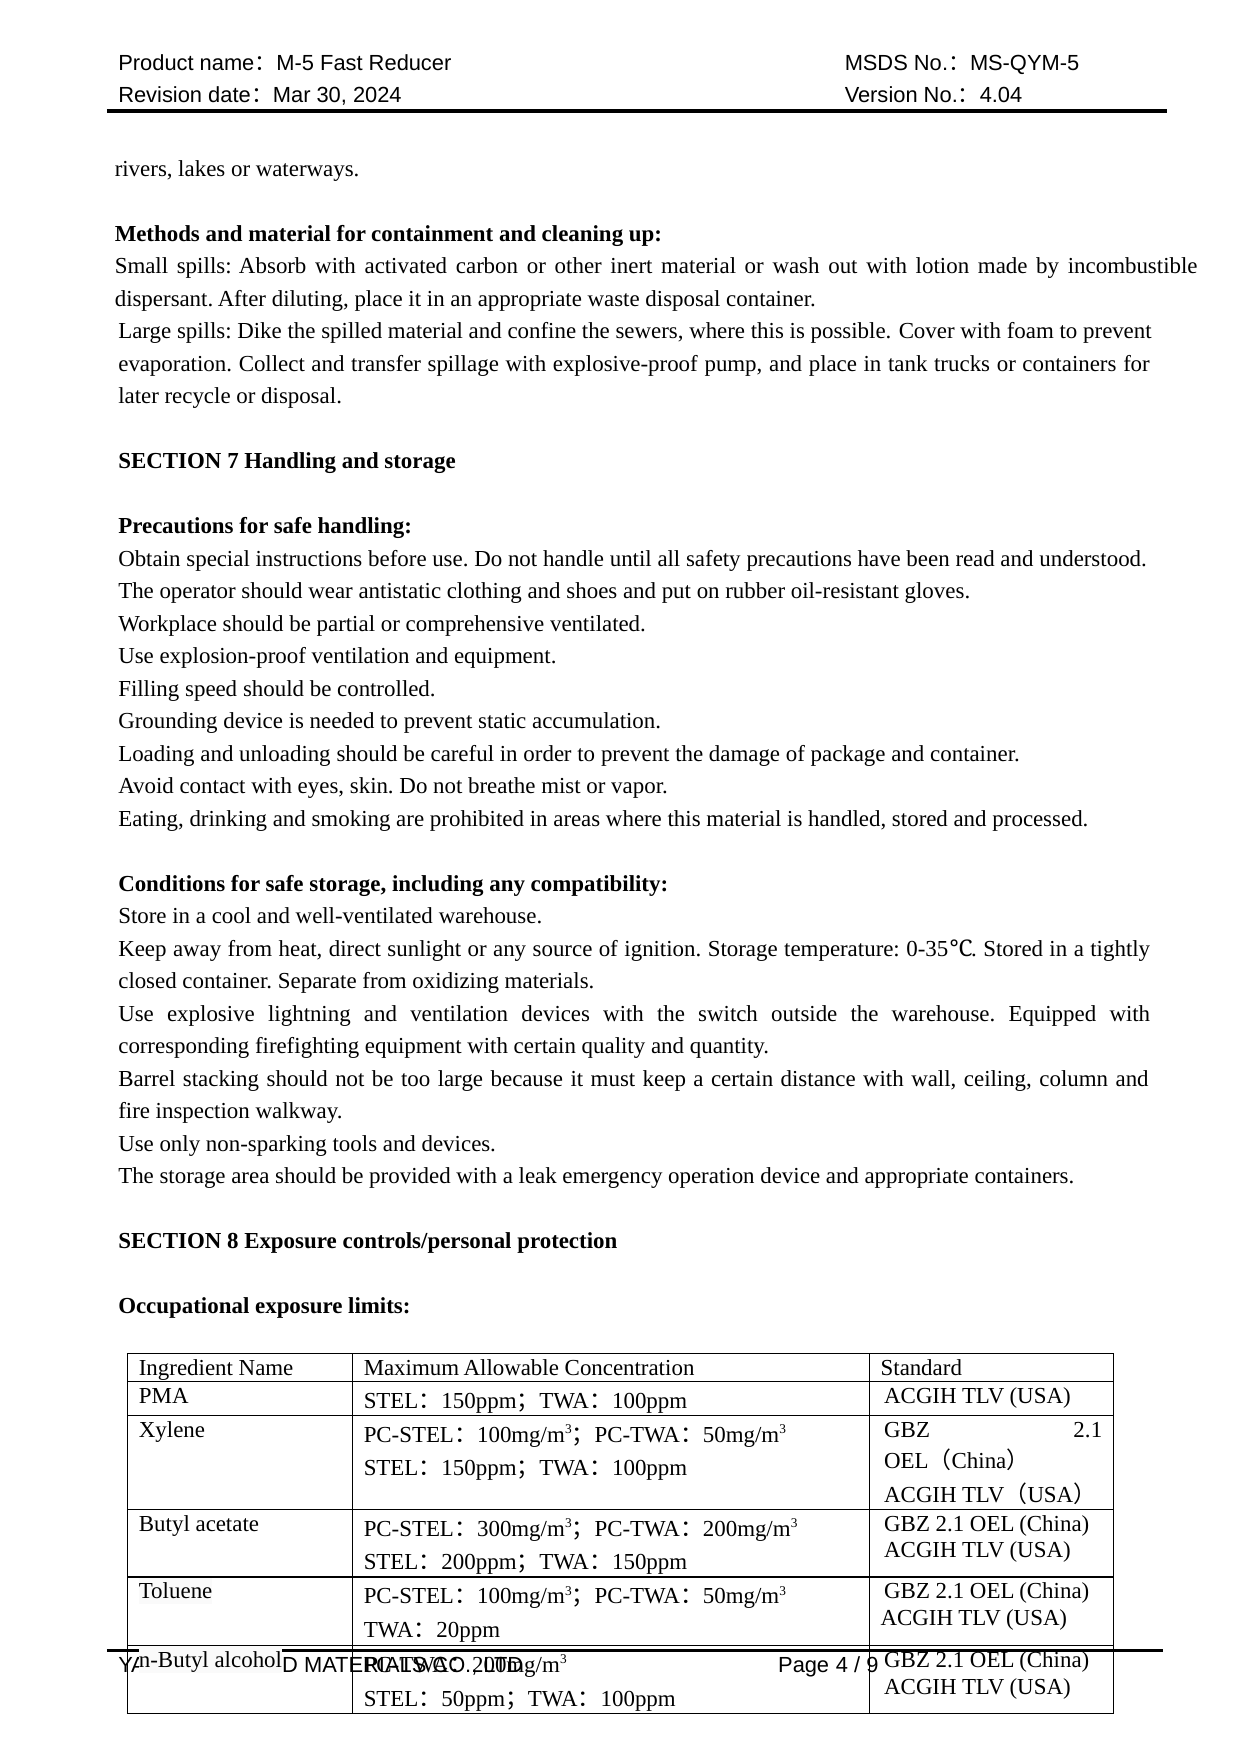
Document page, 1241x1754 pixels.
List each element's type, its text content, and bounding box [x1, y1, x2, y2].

table_cell GBZ 2.1 OEL（China） ACGIH TLV（USA） [870, 1416, 1113, 1509]
text Avoid contact with eyes, skin. Do not breathe mist or vapor. [118, 769, 1152, 802]
table_cell ACGIH TLV (USA) [870, 1382, 1113, 1415]
table_cell Butyl acetate [128, 1510, 352, 1576]
table_cell Toluene [128, 1578, 352, 1645]
table_cell PC-STEL：300mg/m3；PC-TWA：200mg/m3 STEL：200ppm；TWA：150ppm [353, 1510, 869, 1576]
text Eating, drinking and smoking are prohibited in areas where this material is handled, stored and processed. [118, 802, 1152, 834]
text Keep away from heat, direct sunlight or any source of ignition. Storage temperature: 0-35℃. Stored in a tightly closed container. Separate from oxidizing materials. [118, 932, 1152, 997]
text SECTION 8 Exposure controls/personal protection [118, 1224, 1152, 1257]
table_cell GBZ 2.1 OEL (China) ACGIH TLV (USA) [870, 1646, 1113, 1713]
table_cell PMA [128, 1382, 352, 1415]
text Occupational exposure limits: [118, 1289, 1152, 1322]
text Precautions for safe handling: [118, 509, 1152, 542]
text Loading and unloading should be careful in order to prevent the damage of package and container. [118, 737, 1152, 769]
table_header Standard [870, 1354, 1113, 1381]
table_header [103, 152, 1211, 314]
table_cell GBZ 2.1 OEL (China) ACGIH TLV (USA) [870, 1578, 1113, 1645]
text SECTION 7 Handling and storage [118, 444, 1152, 477]
text Conditions for safe storage, including any compatibility: [118, 867, 1152, 899]
table_cell PC-STEL：100mg/m3；PC-TWA：50mg/m3 TWA：20ppm [353, 1578, 869, 1645]
text Grounding device is needed to prevent static accumulation. [118, 704, 1152, 737]
table_header Ingredient Name [128, 1354, 352, 1381]
table_cell STEL：150ppm；TWA：100ppm [353, 1382, 869, 1415]
text Use only non-sparking tools and devices. [118, 1127, 1152, 1159]
text Use explosion-proof ventilation and equipment. [118, 639, 1152, 672]
text The storage area should be provided with a leak emergency operation device and appropriate containers. [118, 1159, 1152, 1192]
text The operator should wear antistatic clothing and shoes and put on rubber oil-resistant gloves. [118, 574, 1152, 607]
table_cell Xylene [128, 1416, 352, 1509]
text Large spills: Dike the spilled material and confine the sewers, where this is possible. Cover with foam to prevent evaporation. Collect and transfer spillage with explosive-proof pump, and place in tank trucks or containers for later recycle or disposal. [118, 314, 1152, 412]
table_header Maximum Allowable Concentration [353, 1354, 869, 1381]
text Store in a cool and well-ventilated warehouse. [118, 899, 1152, 932]
text Barrel stacking should not be too large because it must keep a certain distance with wall, ceiling, column and fire inspection walkway. [118, 1062, 1152, 1127]
text Filling speed should be controlled. [118, 672, 1152, 704]
table_cell n-Butyl alcohol [128, 1646, 352, 1713]
table_cell PC-TWA：200mg/m3 STEL：50ppm；TWA：100ppm [353, 1646, 869, 1713]
table_cell GBZ 2.1 OEL (China) ACGIH TLV (USA) [870, 1510, 1113, 1576]
table_cell PC-STEL：100mg/m3；PC-TWA：50mg/m3 STEL：150ppm；TWA：100ppm [353, 1416, 869, 1509]
text Workplace should be partial or comprehensive ventilated. [118, 607, 1152, 639]
text Use explosive lightning and ventilation devices with the switch outside the warehouse. Equipped with corresponding firefighting equipment with certain quality and quantity. [118, 997, 1152, 1062]
text Obtain special instructions before use. Do not handle until all safety precautions have been read and understood. [118, 542, 1152, 574]
